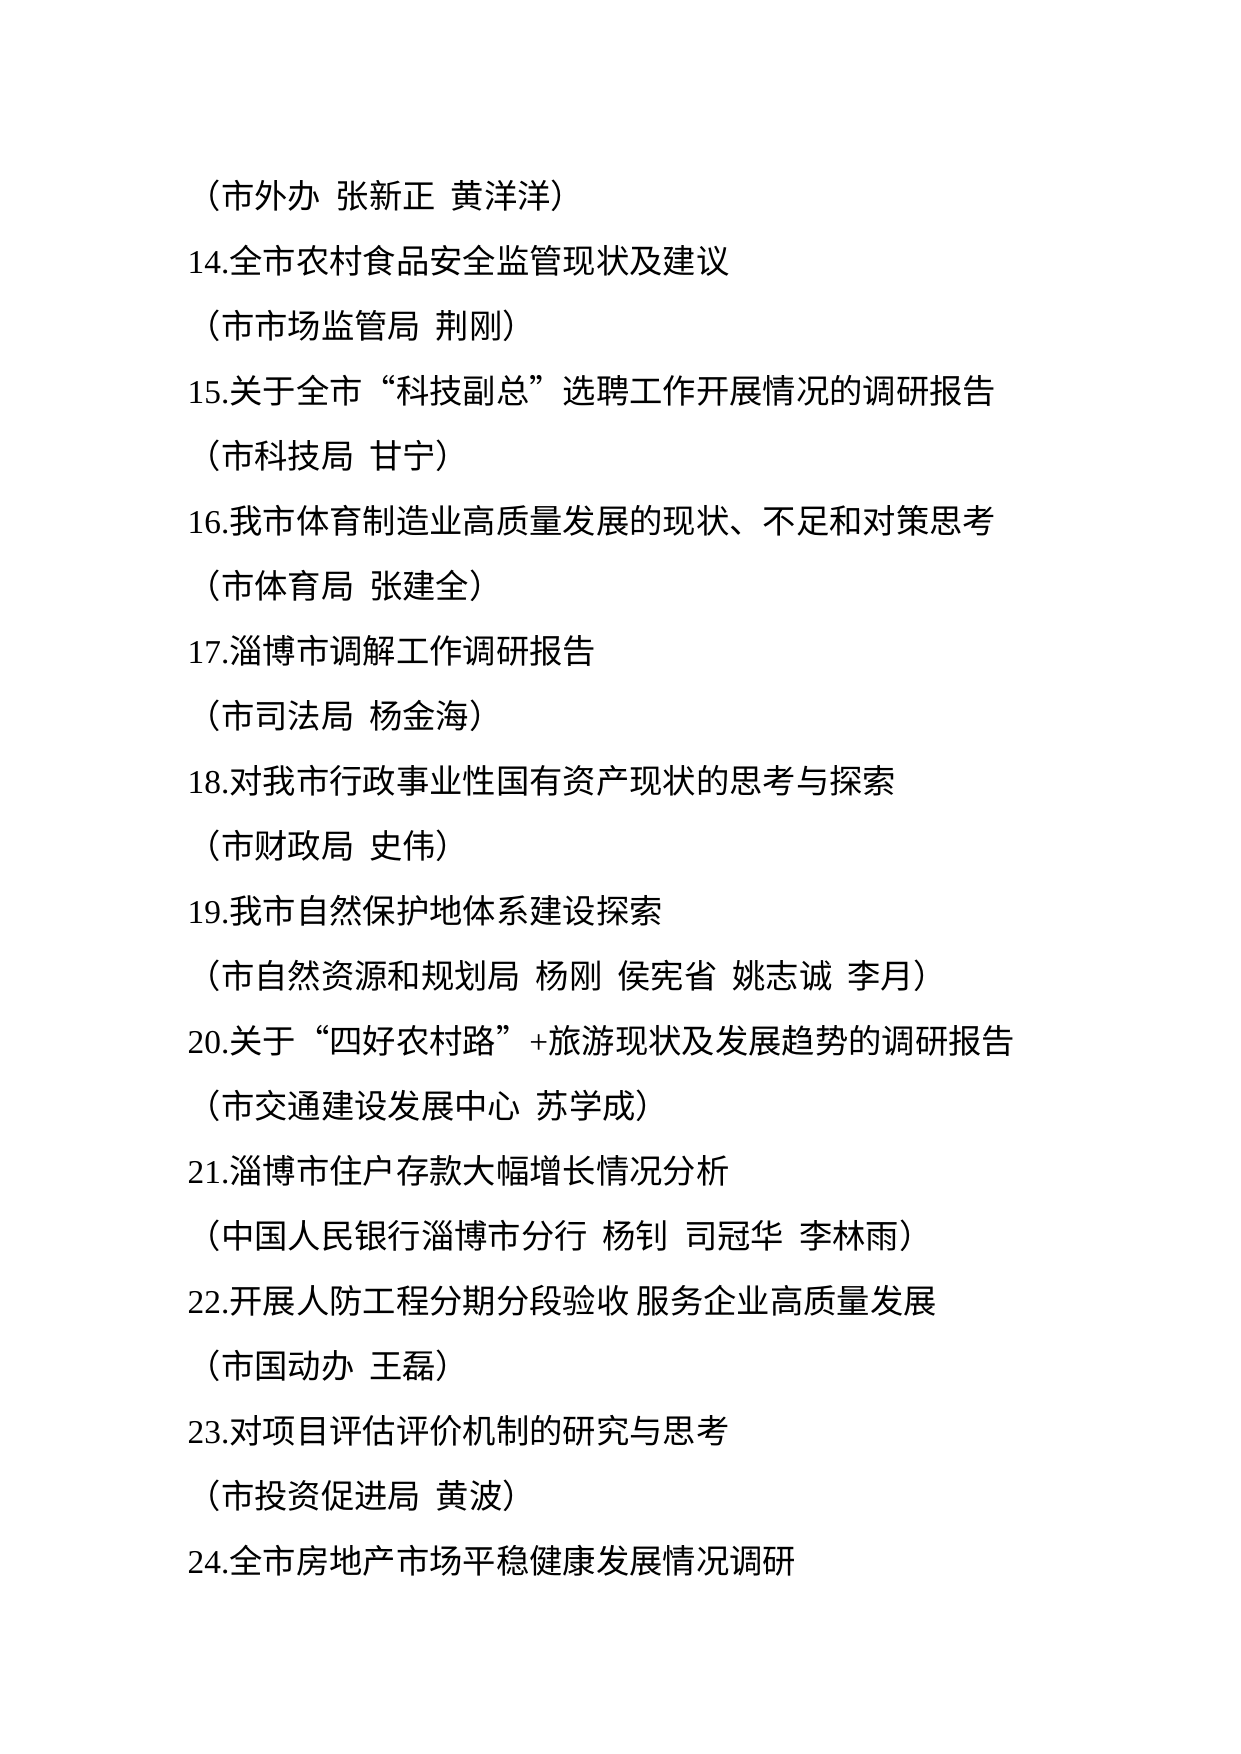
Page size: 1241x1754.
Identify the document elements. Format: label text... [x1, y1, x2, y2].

text 18.对我市行政事业性国有资产现状的思考与探索 [187, 747, 1053, 812]
text （市自然资源和规划局 杨刚 侯宪省 姚志诚 李月） [187, 942, 1053, 1007]
text （市外办 张新正 黄洋洋） [187, 162, 1053, 227]
text （市科技局 甘宁） [187, 422, 1053, 487]
text （市财政局 史伟） [187, 812, 1053, 877]
text 21.淄博市住户存款大幅增长情况分析 [187, 1137, 1053, 1202]
text 20.关于“四好农村路”+旅游现状及发展趋势的调研报告 [187, 1007, 1053, 1072]
text 17.淄博市调解工作调研报告 [187, 617, 1053, 682]
text （市投资促进局 黄波） [187, 1462, 1053, 1527]
text （中国人民银行淄博市分行 杨钊 司冠华 李林雨） [187, 1202, 1053, 1267]
text 14.全市农村食品安全监管现状及建议 [187, 227, 1053, 292]
text 15.关于全市“科技副总”选聘工作开展情况的调研报告 [187, 357, 1053, 422]
text 22.开展人防工程分期分段验收 服务企业高质量发展 [187, 1267, 1053, 1332]
text 23.对项目评估评价机制的研究与思考 [187, 1397, 1053, 1462]
text 16.我市体育制造业高质量发展的现状、不足和对策思考 [187, 487, 1053, 552]
text （市国动办 王磊） [187, 1332, 1053, 1397]
text （市体育局 张建全） [187, 552, 1053, 617]
text （市市场监管局 荆刚） [187, 292, 1053, 357]
text （市交通建设发展中心 苏学成） [187, 1072, 1053, 1137]
text （市司法局 杨金海） [187, 682, 1053, 747]
text 24.全市房地产市场平稳健康发展情况调研 [187, 1527, 1053, 1592]
text 19.我市自然保护地体系建设探索 [187, 877, 1053, 942]
